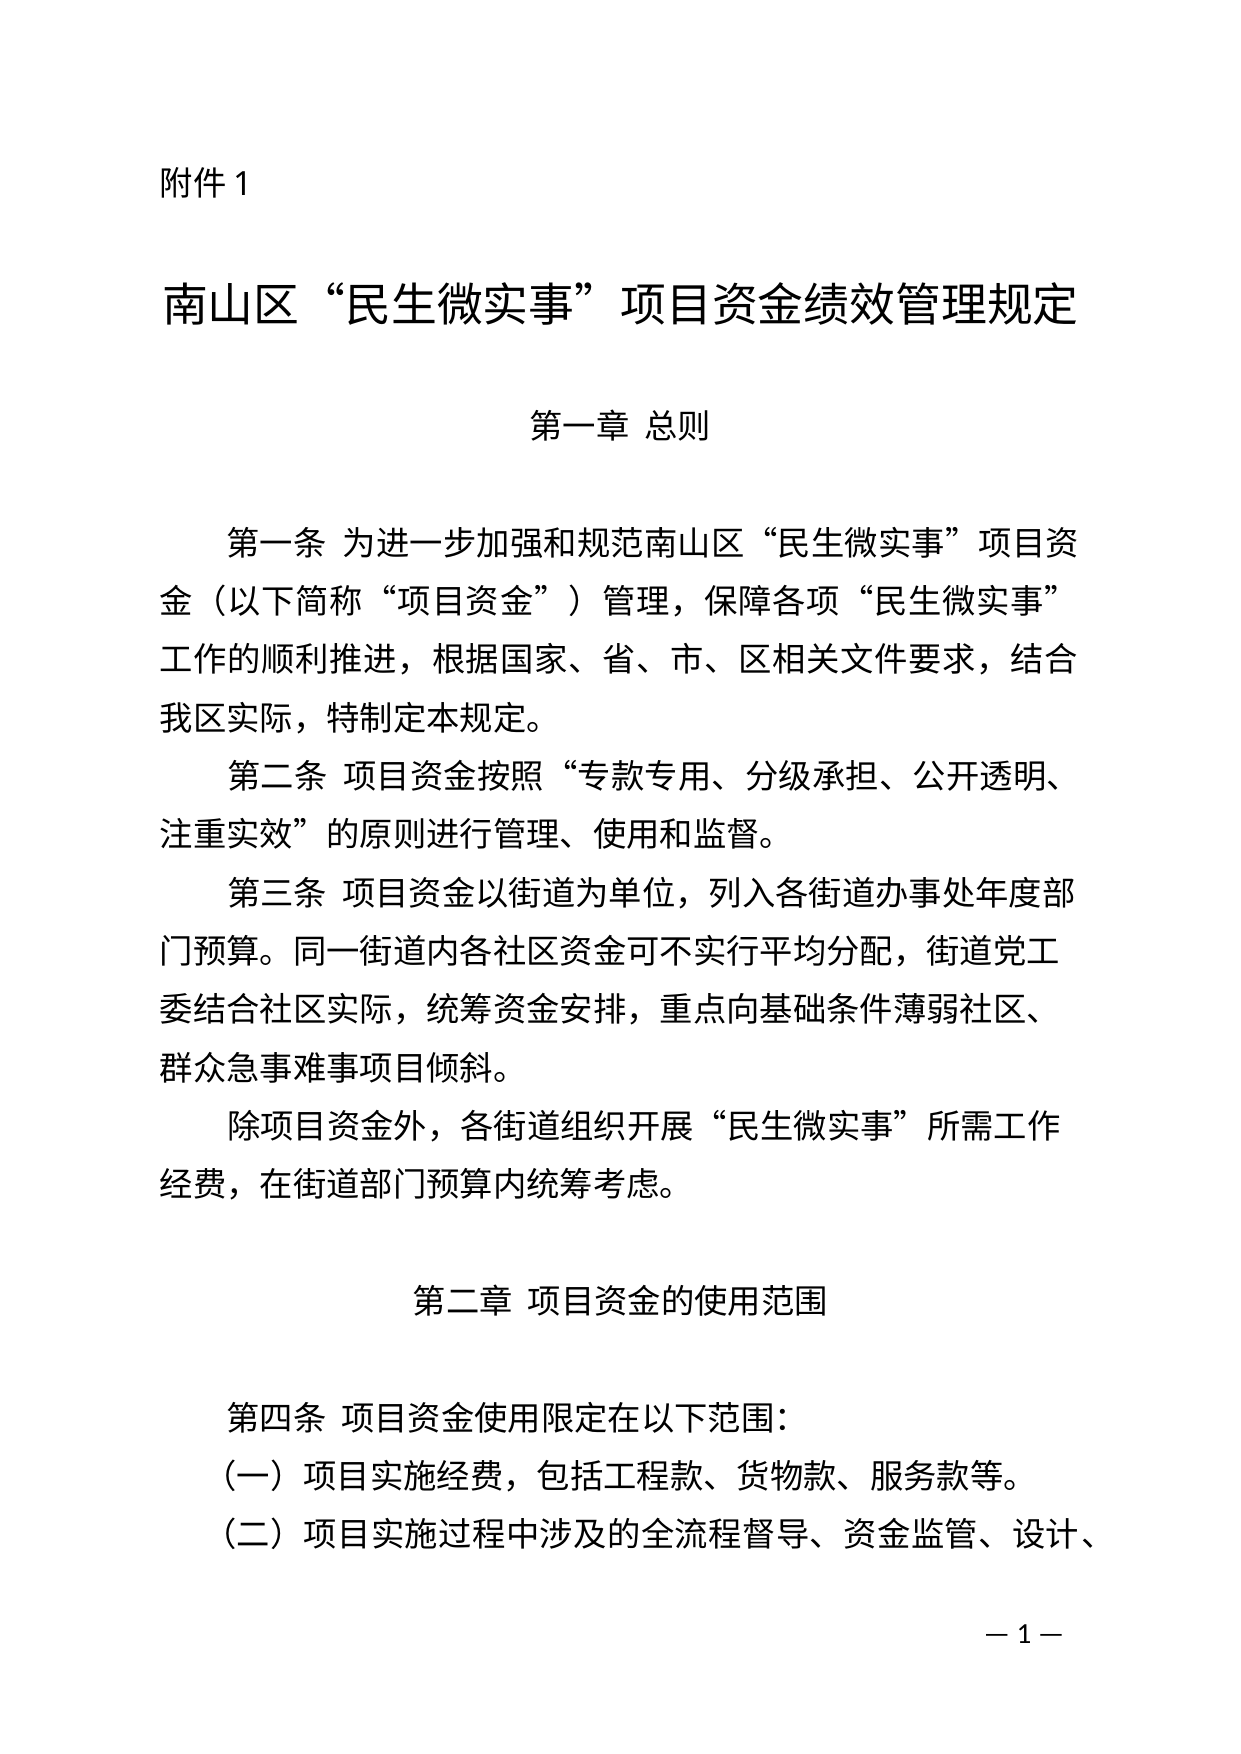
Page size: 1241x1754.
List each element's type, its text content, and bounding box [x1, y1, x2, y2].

text 第四条 项目资金使用限定在以下范围： [159, 1383, 1081, 1442]
text 第二条 项目资金按照“专款专用、分级承担、公开透明、注重实效”的原则进行管理、使用和监督。 [159, 742, 1081, 858]
text 南山区“民生微实事”项目资金绩效管理规定 [159, 275, 1081, 333]
text 附件1 [159, 150, 1081, 206]
list 项目实施经费，包括工程款、货物款、服务款等。 [159, 1442, 1081, 1500]
text 第一章 总则 [159, 392, 1081, 450]
text 第一条 为进一步加强和规范南山区“民生微实事”项目资金（以下简称“项目资金”）管理，保障各项“民生微实事”工作的顺利推进，根据国家、省、市、区相关文件要求，结合我区实际，特制定本规定。 [159, 508, 1081, 742]
text 第三条 项目资金以街道为单位，列入各街道办事处年度部门预算。同一街道内各社区资金可不实行平均分配，街道党工委结合社区实际，统筹资金安排，重点向基础条件薄弱社区、群众急事难事项目倾斜。 [159, 858, 1081, 1092]
text 第二章 项目资金的使用范围 [159, 1267, 1081, 1325]
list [159, 1500, 1081, 1558]
text 除项目资金外，各街道组织开展“民生微实事”所需工作经费，在街道部门预算内统筹考虑。 [159, 1092, 1081, 1208]
